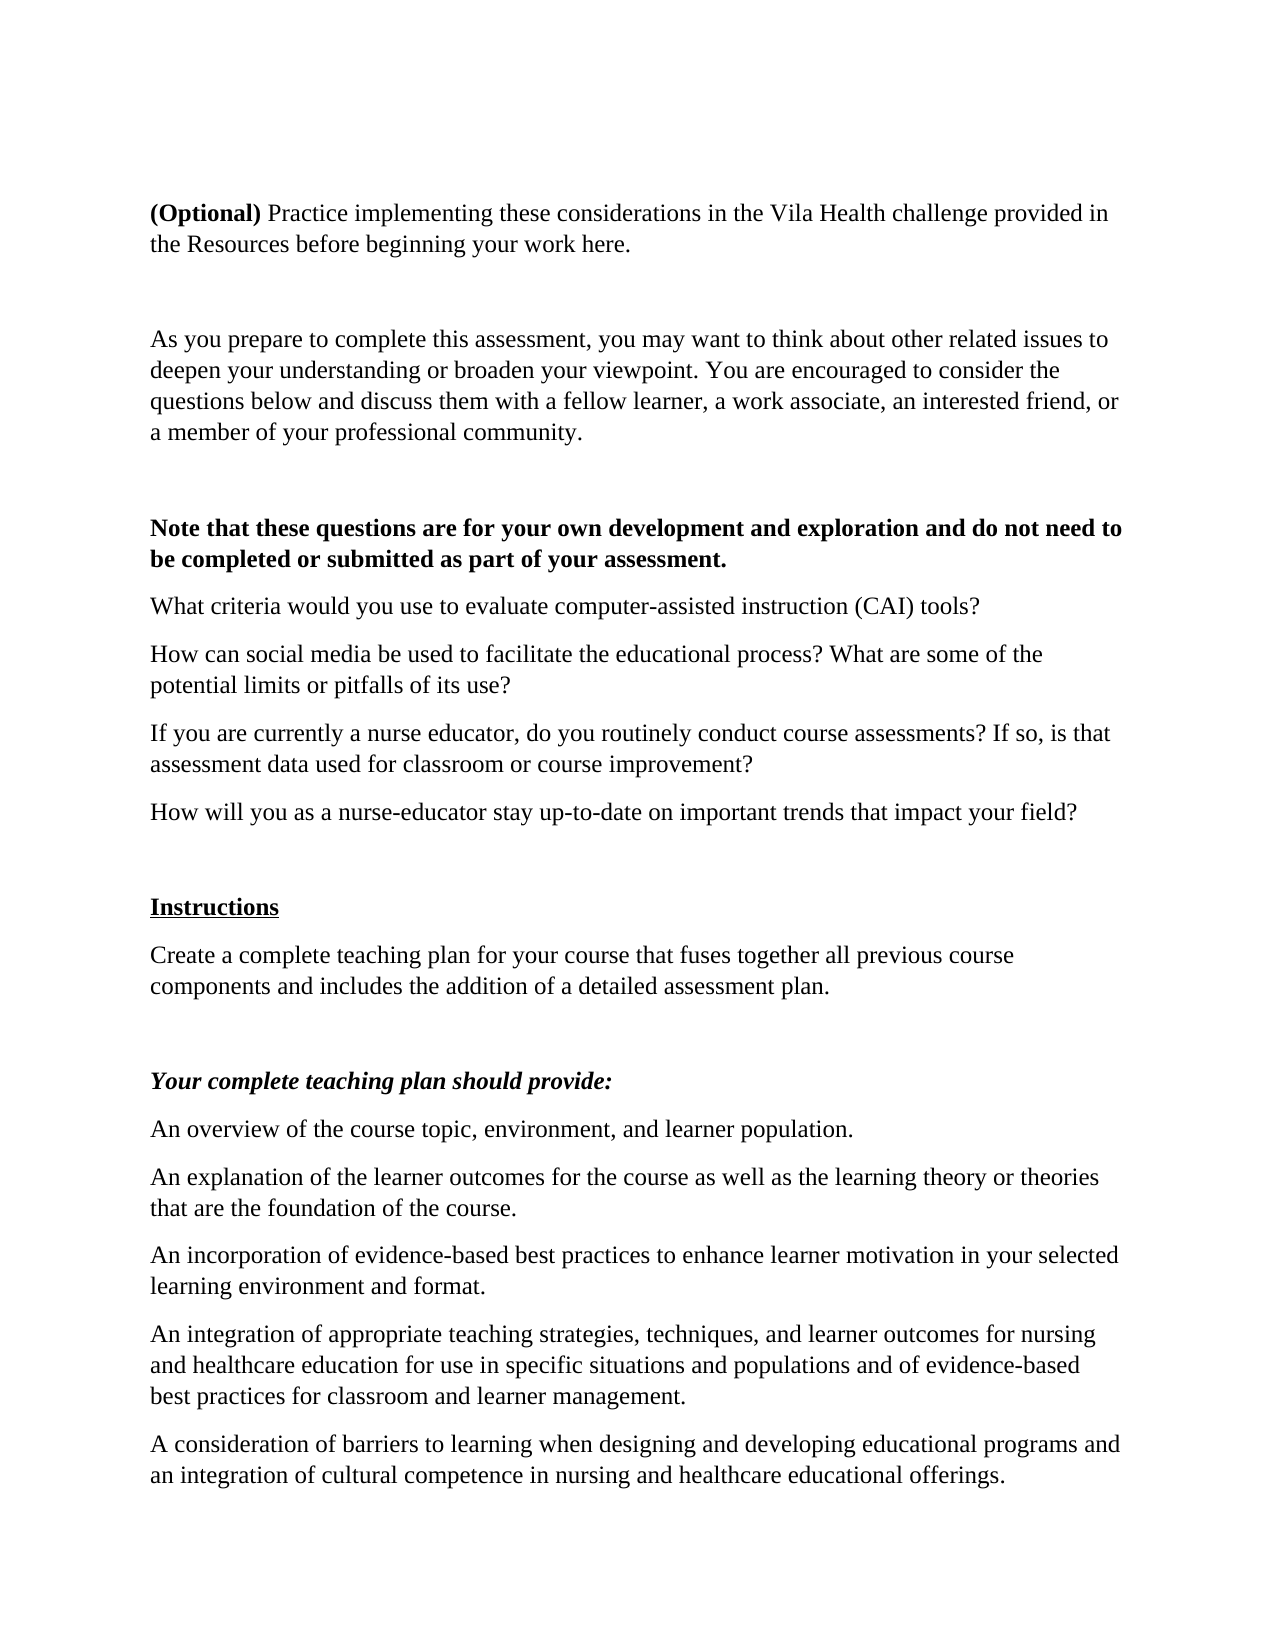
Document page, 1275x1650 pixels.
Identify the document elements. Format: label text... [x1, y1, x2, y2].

text Create a complete teaching plan for your course that fuses together all previous course components and includes the addition of a detailed assessment plan. [150, 940, 1125, 999]
text How can social media be used to facilitate the educational process? What are some of the potential limits or pitfalls of its use? [150, 639, 1125, 699]
text How will you as a nurse-educator stay up-to-date on important trends that impact your field? [150, 797, 1125, 825]
text (Optional) Practice implementing these considerations in the Vila Health challenge provided in the Resources before beginning your work here. [150, 198, 1125, 257]
text An overview of the course topic, environment, and learner population. [150, 1114, 1125, 1143]
text An integration of appropriate teaching strategies, techniques, and learner outcomes for nursing and healthcare education for use in specific situations and populations and of evidence-based best practices for classroom and learner management. [150, 1319, 1125, 1410]
text What criteria would you use to evaluate computer-assisted instruction (CAI) tools? [150, 591, 1125, 620]
text An incorporation of evidence-based best practices to enhance learner motivation in your selected learning environment and format. [150, 1240, 1125, 1300]
text A consideration of barriers to learning when designing and developing educational programs and an integration of cultural competence in nursing and healthcare educational offerings. [150, 1429, 1125, 1489]
text Your complete teaching plan should provide: [150, 1066, 1125, 1095]
text Note that these questions are for your own development and exploration and do not need to be completed or submitted as part of your assessment. [150, 513, 1125, 572]
text Instructions [150, 892, 1125, 921]
text An explanation of the learner outcomes for the course as well as the learning theory or theories that are the foundation of the course. [150, 1162, 1125, 1221]
text If you are currently a nurse educator, do you routinely conduct course assessments? If so, is that assessment data used for classroom or course improvement? [150, 718, 1125, 778]
text As you prepare to complete this assessment, you may want to think about other related issues to deepen your understanding or broaden your viewpoint. You are encouraged to consider the questions below and discuss them with a fellow learner, a work associate, an interested friend, or a member of your professional community. [150, 324, 1125, 446]
